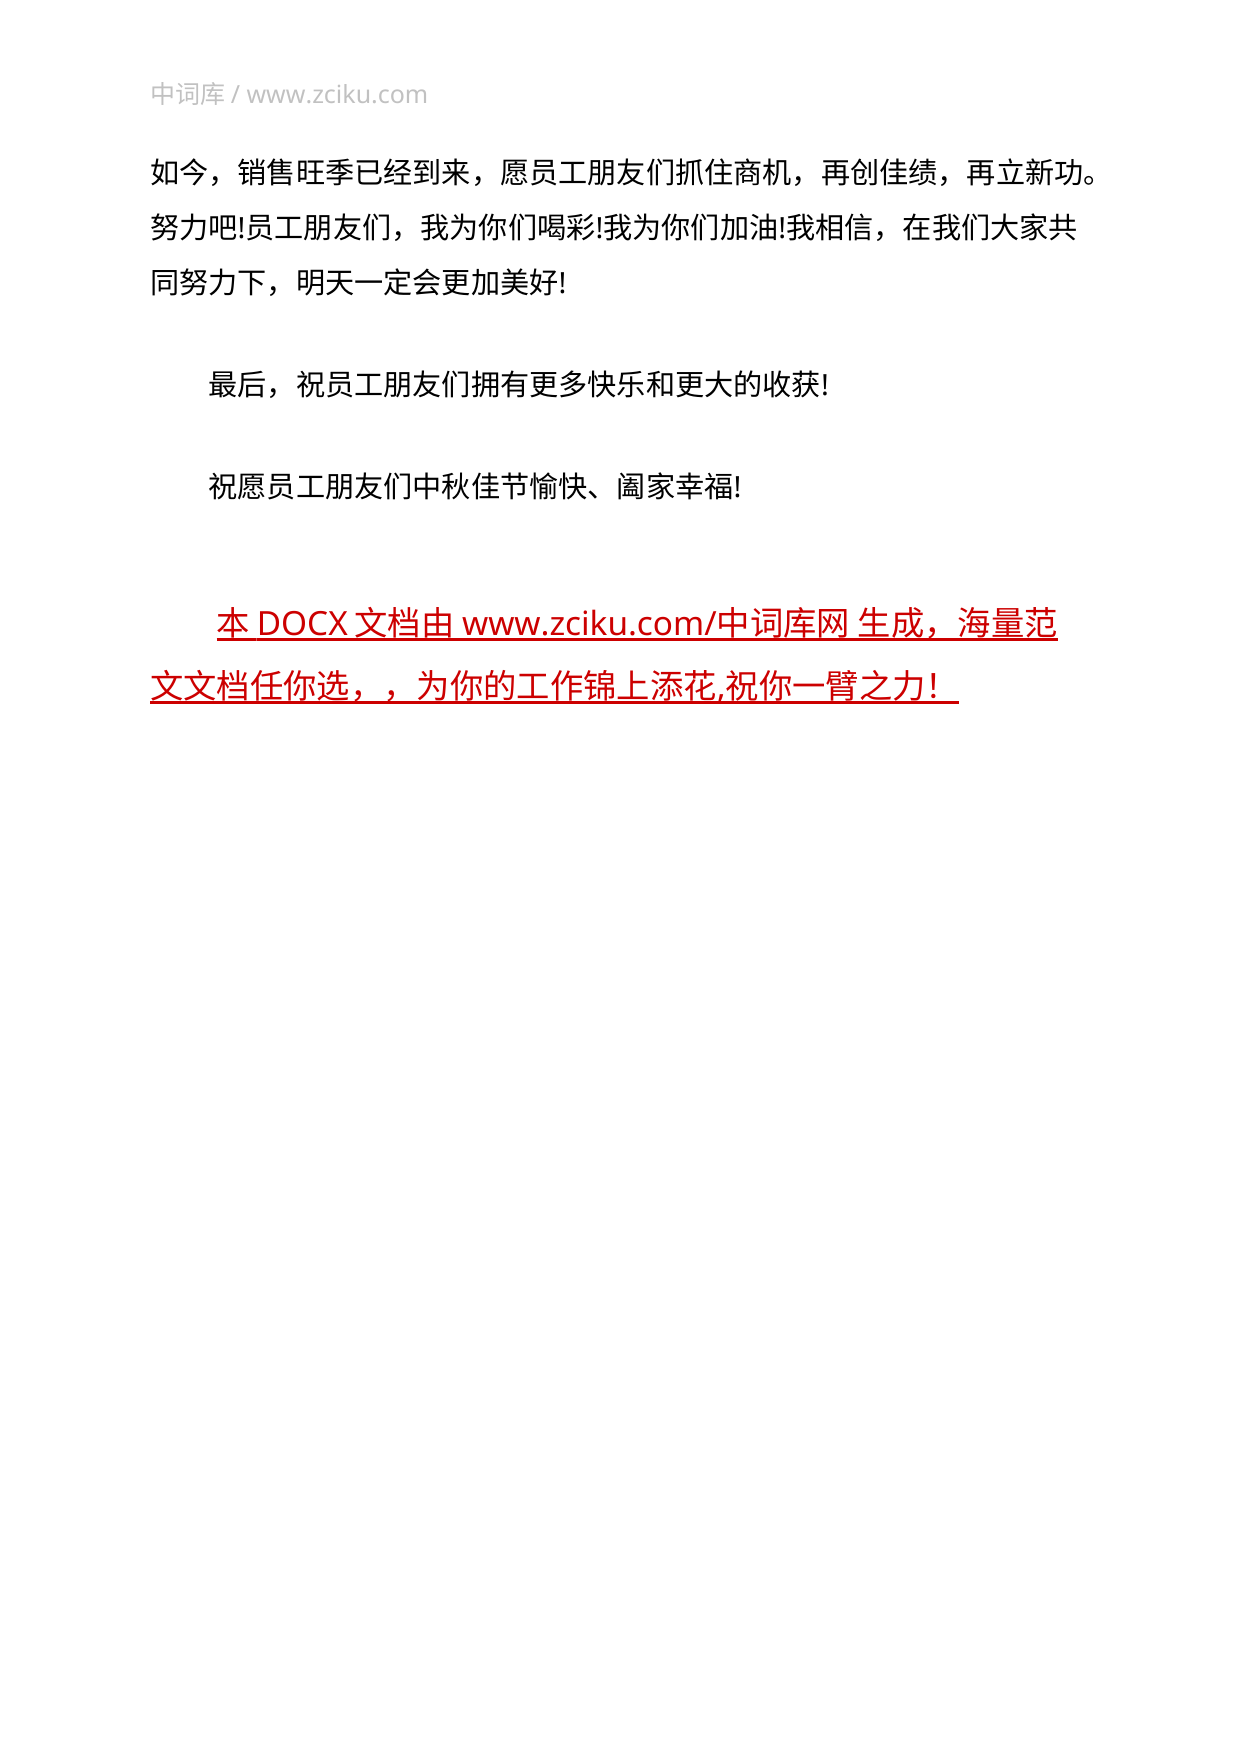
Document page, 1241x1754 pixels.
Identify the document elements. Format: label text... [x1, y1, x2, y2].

text 本DOCX文档由 www.zciku.com/中词库网 生成，海量范文文档任你选，，为你的工作锦上添花,祝你一臂之力！ [150, 597, 1090, 708]
text 祝愿员工朋友们中秋佳节愉快、阖家幸福! [150, 464, 1090, 506]
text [150, 150, 1090, 302]
text 最后，祝员工朋友们拥有更多快乐和更大的收获! [150, 362, 1090, 404]
